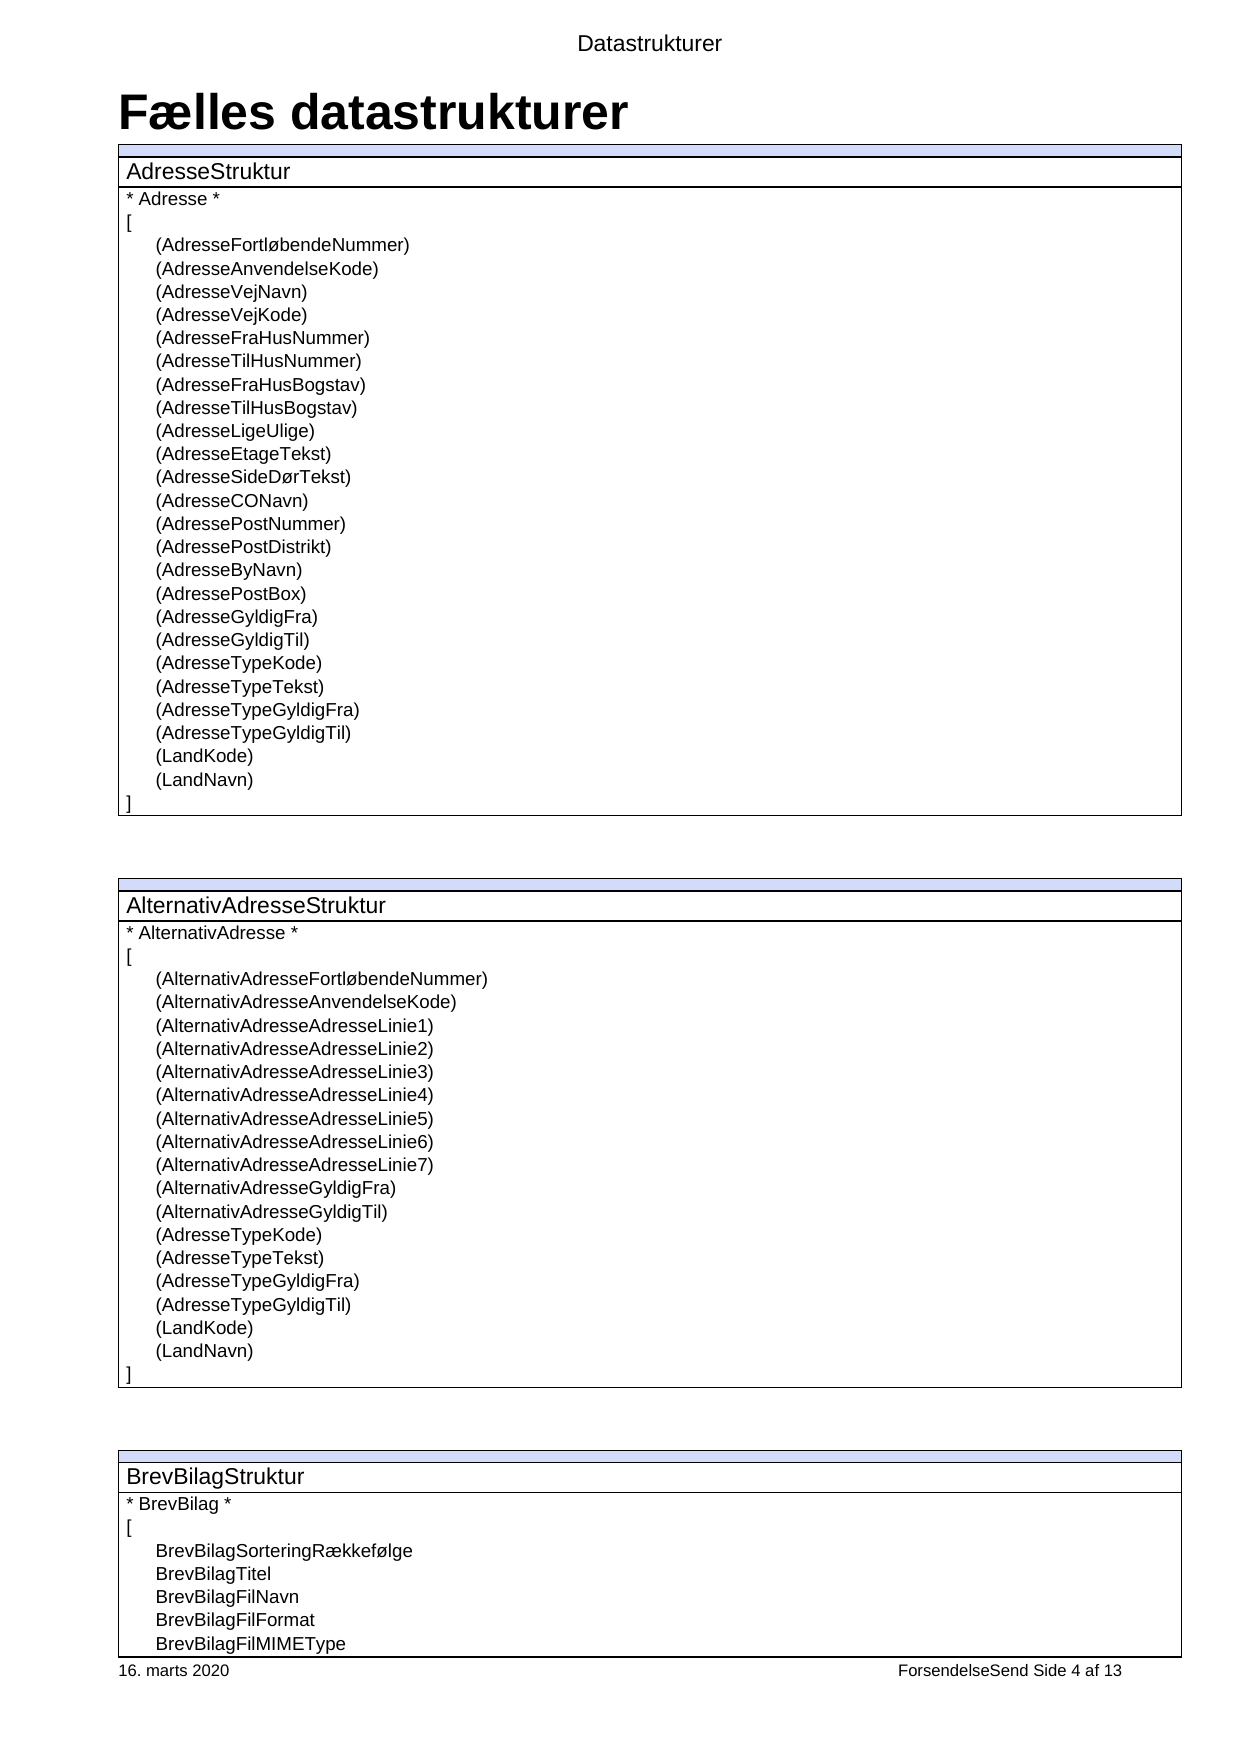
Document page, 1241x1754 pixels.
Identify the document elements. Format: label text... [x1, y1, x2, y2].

text Fælles datastrukturer [118, 82, 1181, 140]
table_cell * Adresse * [ (AdresseFortløbendeNummer) (AdresseAnvendelseKode) (AdresseVejNavn) (AdresseVejKode) (AdresseFraHusNummer) (AdresseTilHusNummer) (AdresseFraHusBogstav) (AdresseTilHusBogstav) (AdresseLigeUlige) (AdresseEtageTekst) (AdresseSideDørTekst) (AdresseCONavn) (AdressePostNummer) (AdressePostDistrikt) (AdresseByNavn) (AdressePostBox) (AdresseGyldigFra) (AdresseGyldigTil) (AdresseTypeKode) (AdresseTypeTekst) (AdresseTypeGyldigFra) (AdresseTypeGyldigTil) (LandKode) (LandNavn) ] [119, 188, 1181, 815]
table_cell * AlternativAdresse * [ (AlternativAdresseFortløbendeNummer) (AlternativAdresseAnvendelseKode) (AlternativAdresseAdresseLinie1) (AlternativAdresseAdresseLinie2) (AlternativAdresseAdresseLinie3) (AlternativAdresseAdresseLinie4) (AlternativAdresseAdresseLinie5) (AlternativAdresseAdresseLinie6) (AlternativAdresseAdresseLinie7) (AlternativAdresseGyldigFra) (AlternativAdresseGyldigTil) (AdresseTypeKode) (AdresseTypeTekst) (AdresseTypeGyldigFra) (AdresseTypeGyldigTil) (LandKode) (LandNavn) ] [119, 922, 1181, 1387]
table_header [119, 1451, 1181, 1462]
table_cell BrevBilagStruktur [119, 1463, 1181, 1492]
table_header [119, 879, 1181, 890]
table_cell AdresseStruktur [119, 158, 1181, 186]
table_cell AlternativAdresseStruktur [119, 892, 1181, 920]
table_header [119, 145, 1181, 156]
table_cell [119, 1493, 1181, 1656]
